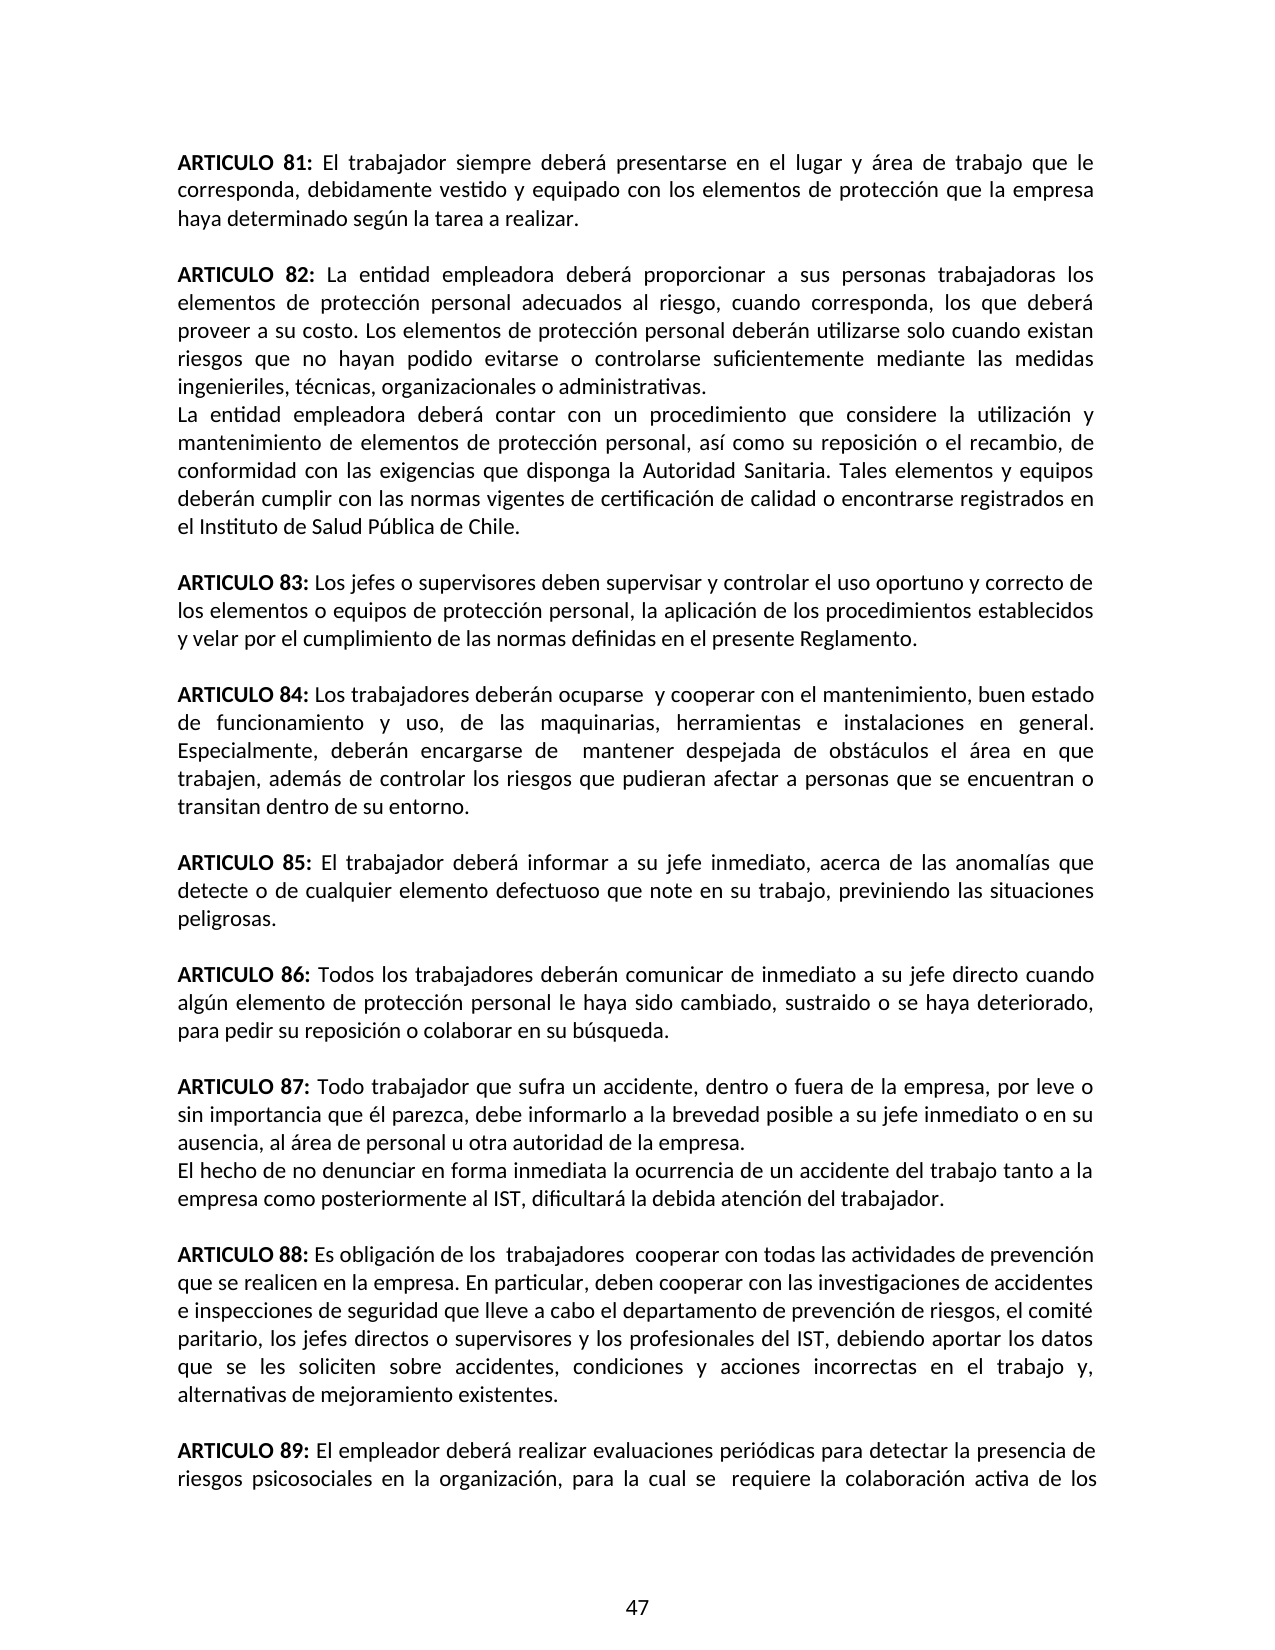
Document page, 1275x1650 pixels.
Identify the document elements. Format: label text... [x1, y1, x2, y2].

text ARTICULO 84: Los trabajadores deberán ocuparse y cooperar con el mantenimiento, buen estado de funcionamiento y uso, de las maquinarias, herramientas e instalaciones en general. Especialmente, deberán encargarse de mantener despejada de obstáculos el área en que trabajen, además de controlar los riesgos que pudieran afectar a personas que se encuentran o transitan dentro de su entorno. [177, 680, 1096, 820]
text La entidad empleadora deberá contar con un procedimiento que considere la utilización y mantenimiento de elementos de protección personal, así como su reposición o el recambio, de conformidad con las exigencias que disponga la Autoridad Sanitaria. Tales elementos y equipos deberán cumplir con las normas vigentes de certificación de calidad o encontrarse registrados en el Instituto de Salud Pública de Chile. [177, 400, 1096, 540]
text ARTICULO 86: Todos los trabajadores deberán comunicar de inmediato a su jefe directo cuando algún elemento de protección personal le haya sido cambiado, sustraido o se haya deteriorado, para pedir su reposición o colaborar en su búsqueda. [177, 960, 1096, 1044]
text ARTICULO 81: El trabajador siempre deberá presentarse en el lugar y área de trabajo que le corresponda, debidamente vestido y equipado con los elementos de protección que la empresa haya determinado según la tarea a realizar. [177, 148, 1096, 232]
text ARTICULO 88: Es obligación de los trabajadores cooperar con todas las actividades de prevención que se realicen en la empresa. En particular, deben cooperar con las investigaciones de accidentes e inspecciones de seguridad que lleve a cabo el departamento de prevención de riesgos, el comité paritario, los jefes directos o supervisores y los profesionales del IST, debiendo aportar los datos que se les soliciten sobre accidentes, condiciones y acciones incorrectas en el trabajo y, alternativas de mejoramiento existentes. [177, 1240, 1096, 1408]
text ARTICULO 85: El trabajador deberá informar a su jefe inmediato, acerca de las anomalías que detecte o de cualquier elemento defectuoso que note en su trabajo, previniendo las situaciones peligrosas. [177, 848, 1096, 932]
text ARTICULO 87: Todo trabajador que sufra un accidente, dentro o fuera de la empresa, por leve o sin importancia que él parezca, debe informarlo a la brevedad posible a su jefe inmediato o en su ausencia, al área de personal u otra autoridad de la empresa. [177, 1072, 1096, 1156]
text ARTICULO 82: La entidad empleadora deberá proporcionar a sus personas trabajadoras los elementos de protección personal adecuados al riesgo, cuando corresponda, los que deberá proveer a su costo. Los elementos de protección personal deberán utilizarse solo cuando existan riesgos que no hayan podido evitarse o controlarse suficientemente mediante las medidas ingenieriles, técnicas, organizacionales o administrativas. [177, 260, 1096, 400]
text ARTICULO 83: Los jefes o supervisores deben supervisar y controlar el uso oportuno y correcto de los elementos o equipos de protección personal, la aplicación de los procedimientos establecidos y velar por el cumplimiento de las normas definidas en el presente Reglamento. [177, 568, 1096, 652]
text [177, 1437, 1098, 1493]
text El hecho de no denunciar en forma inmediata la ocurrencia de un accidente del trabajo tanto a la empresa como posteriormente al IST, dificultará la debida atención del trabajador. [177, 1156, 1096, 1212]
